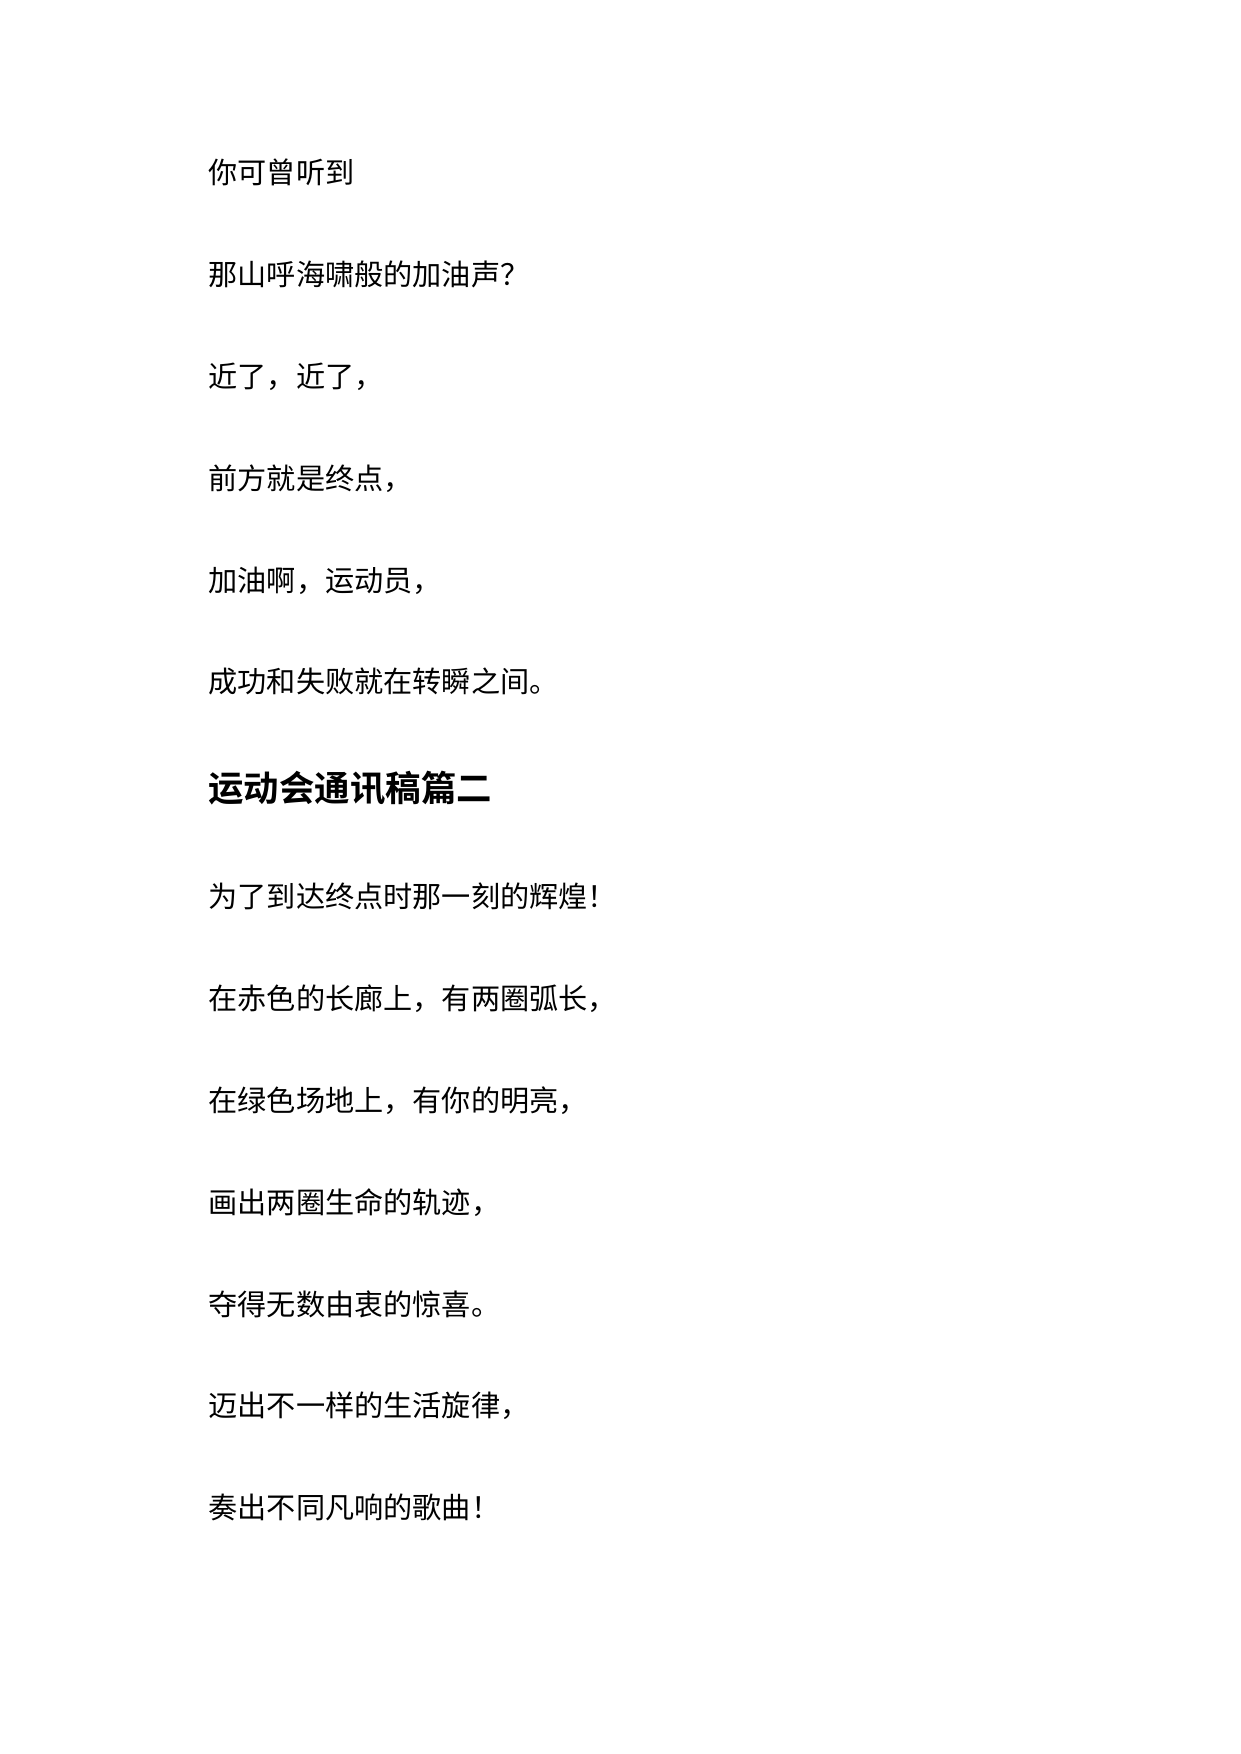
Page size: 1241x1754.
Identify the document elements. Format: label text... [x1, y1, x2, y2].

text 你可曾听到 [150, 150, 1090, 192]
text 为了到达终点时那一刻的辉煌！ [150, 874, 1090, 916]
text 近了，近了， [150, 353, 1090, 396]
text 夺得无数由衷的惊喜。 [150, 1281, 1090, 1323]
text 奏出不同凡响的歌曲！ [150, 1485, 1090, 1527]
text 运动会通讯稿篇二 [150, 761, 1090, 812]
text 前方就是终点， [150, 455, 1090, 498]
text 成功和失败就在转瞬之间。 [150, 659, 1090, 701]
text 在赤色的长廊上，有两圈弧长， [150, 976, 1090, 1018]
text 那山呼海啸般的加油声？ [150, 252, 1090, 294]
text 在绿色场地上，有你的明亮， [150, 1078, 1090, 1120]
text 加油啊，运动员， [150, 557, 1090, 599]
text 迈出不一样的生活旋律， [150, 1383, 1090, 1425]
text 画出两圈生命的轨迹， [150, 1179, 1090, 1222]
